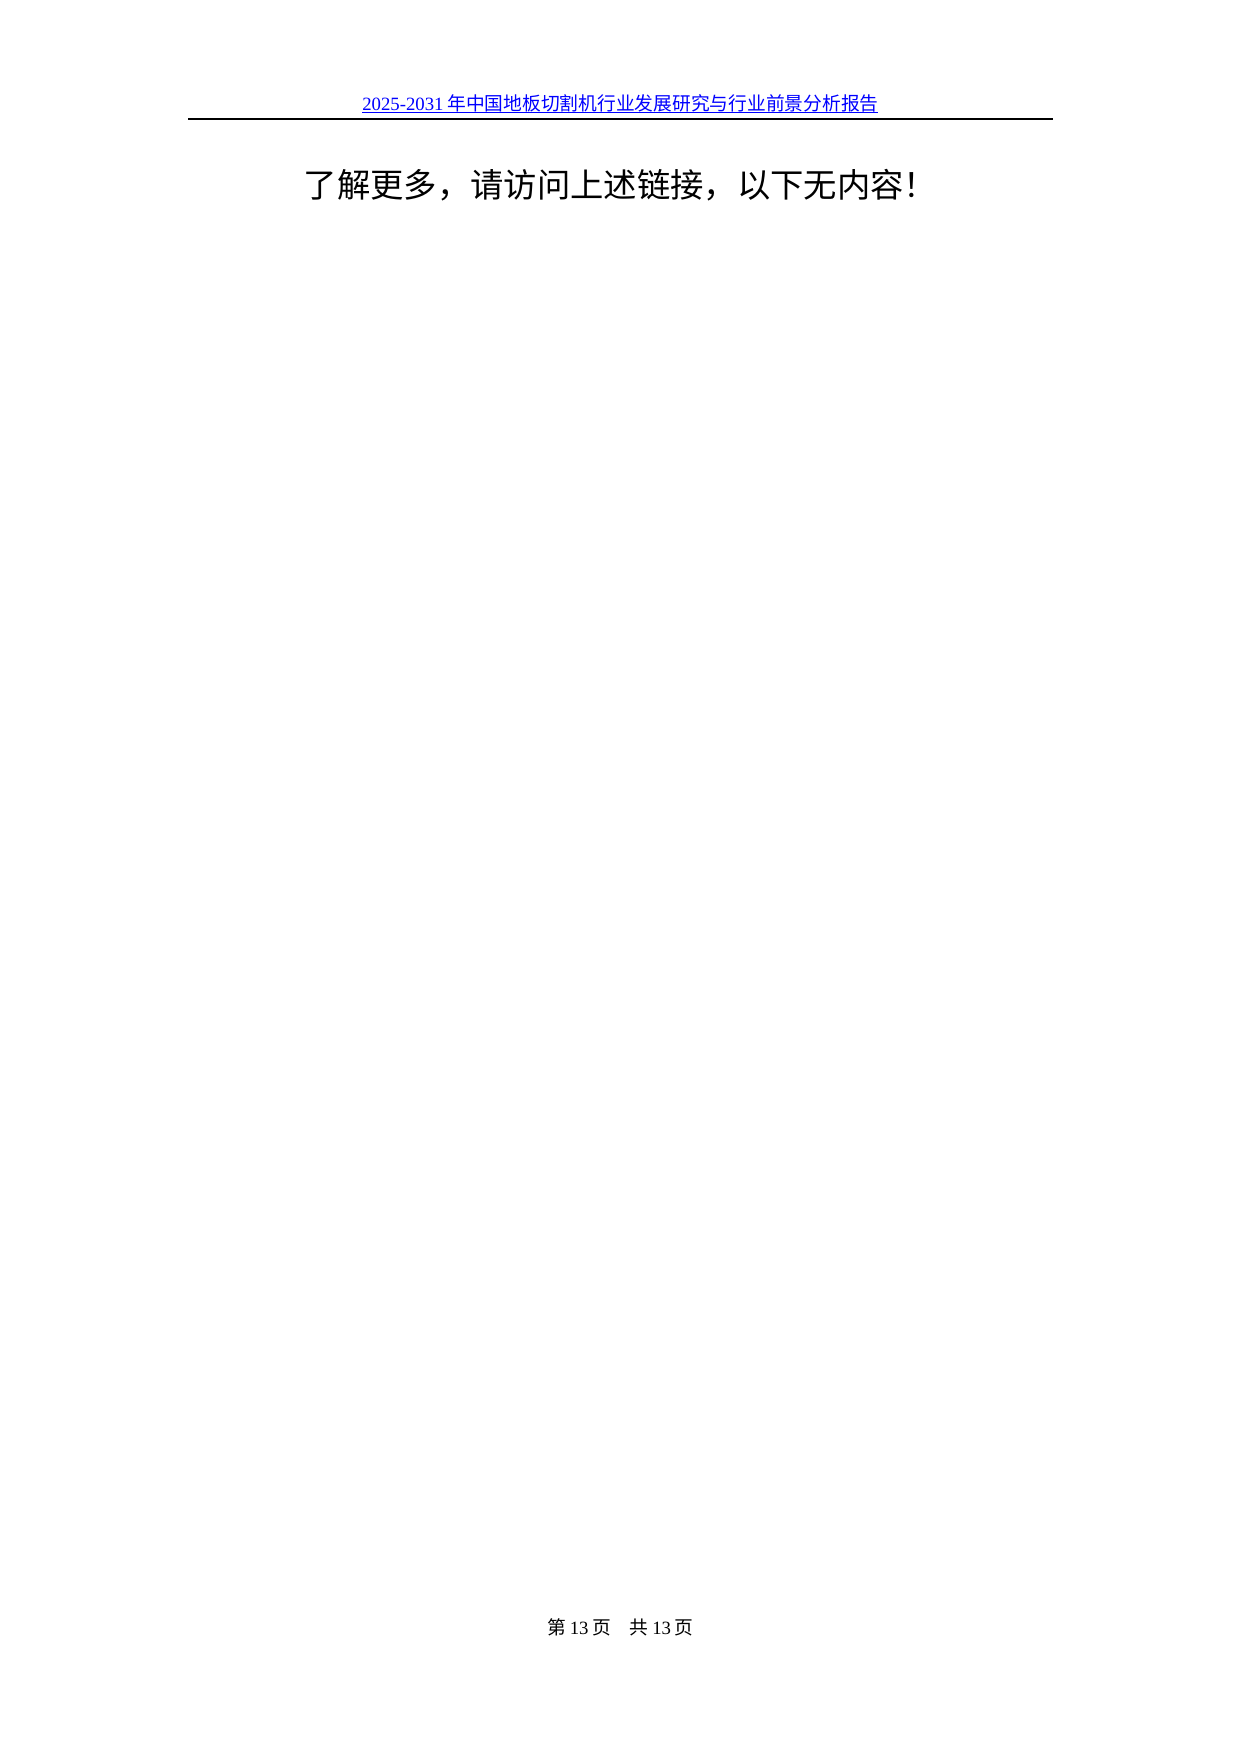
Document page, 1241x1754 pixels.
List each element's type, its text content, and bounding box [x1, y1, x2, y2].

title 了解更多，请访问上述链接，以下无内容！ [187, 150, 1053, 215]
